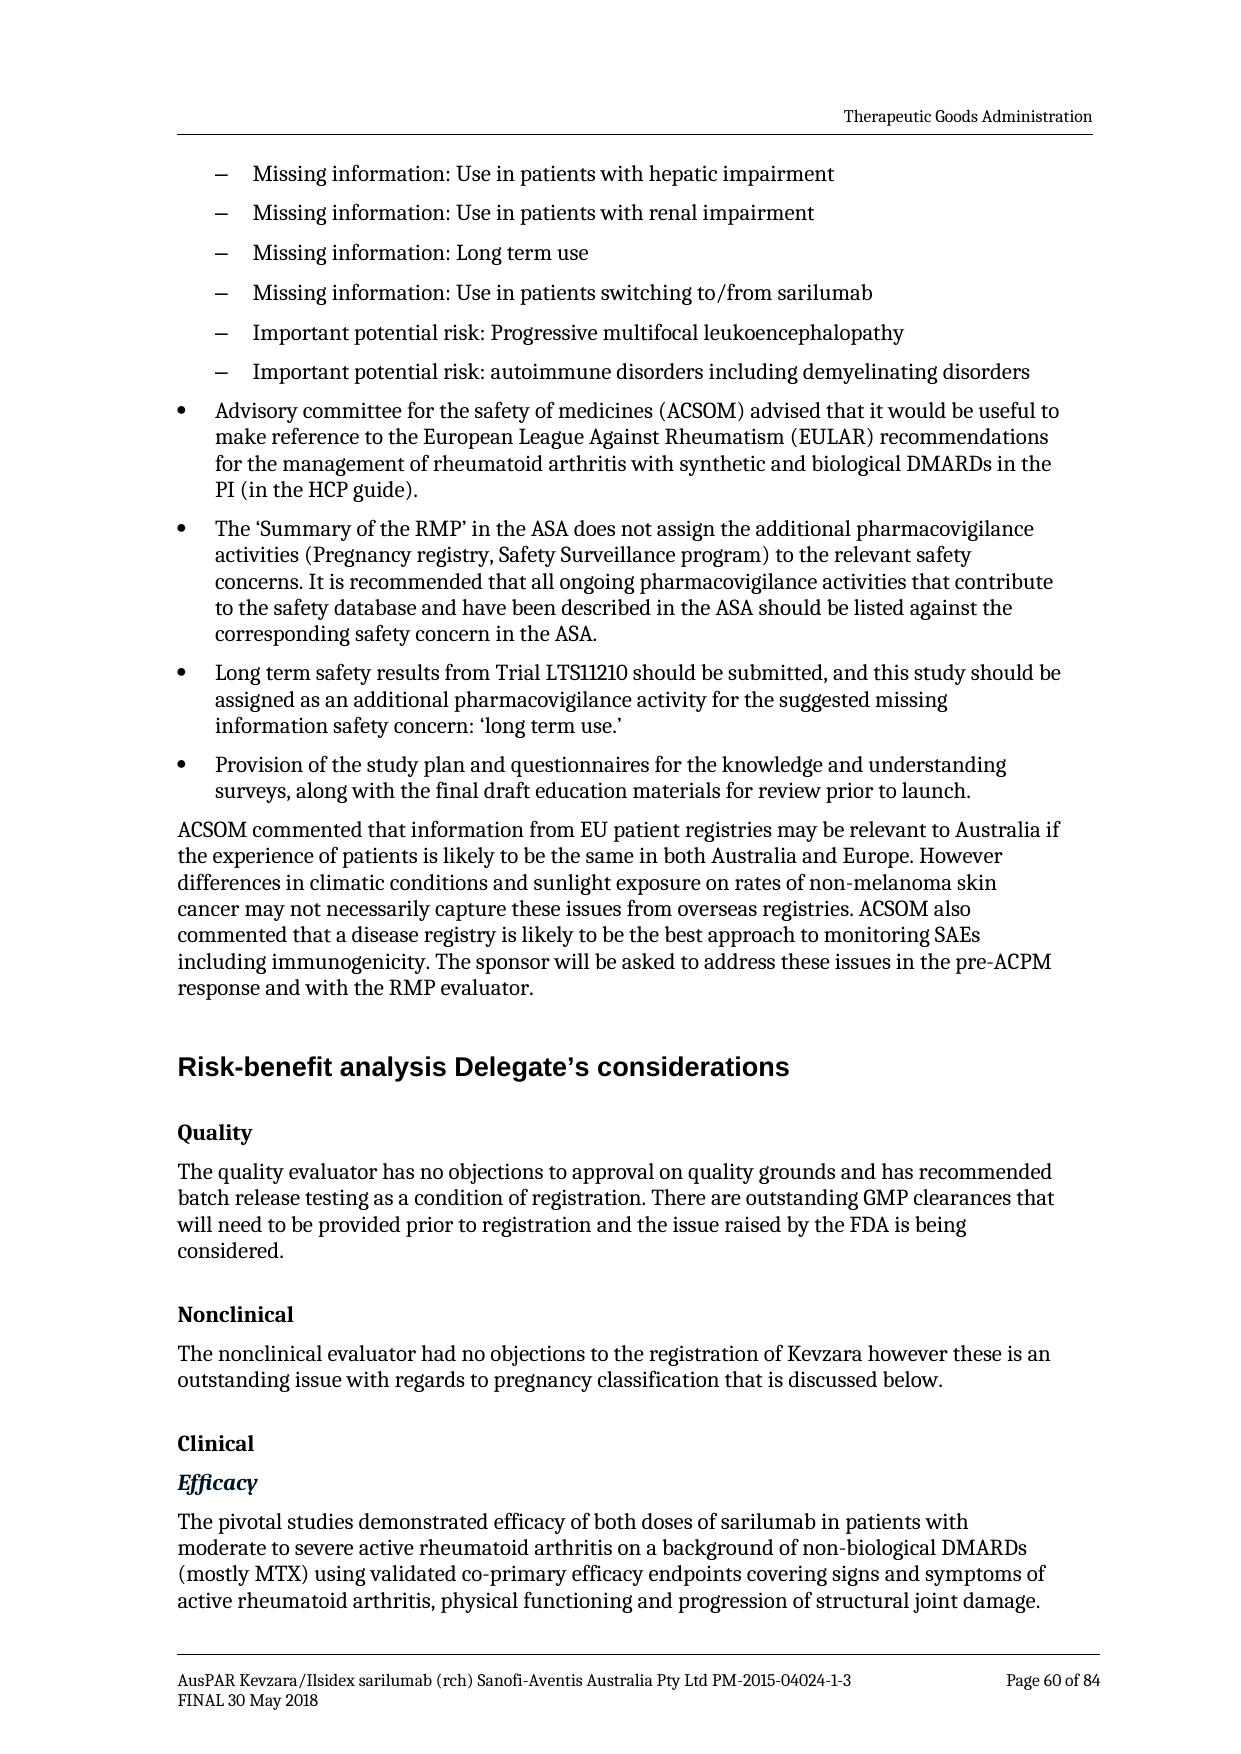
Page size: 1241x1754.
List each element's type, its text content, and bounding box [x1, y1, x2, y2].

list Important potential risk: autoimmune disorders including demyelinating disorders [215, 358, 1063, 385]
list Important potential risk: Progressive multifocal leukoencephalopathy [215, 318, 1063, 346]
list Missing information: Use in patients with hepatic impairment [215, 160, 1063, 187]
text The nonclinical evaluator had no objections to the registration of Kevzara however these is an outstanding issue with regards to pregnancy classification that is discussed below. [177, 1341, 1063, 1393]
list Missing information: Long term use [215, 239, 1063, 266]
list Advisory committee for the safety of medicines (ACSOM) advised that it would be useful to make reference to the European League Against Rheumatism (EULAR) recommendations for the management of rheumatoid arthritis with synthetic and biological DMARDs in the PI (in the HCP guide). [177, 398, 1063, 503]
list Missing information: Use in patients with renal impairment [215, 199, 1063, 227]
subtitle Efficacy [177, 1470, 1063, 1496]
text The quality evaluator has no objections to approval on quality grounds and has recommended batch release testing as a condition of registration. There are outstanding GMP clearances that will need to be provided prior to registration and the issue raised by the FDA is being considered. [177, 1159, 1063, 1264]
list Long term safety results from Trial LTS11210 should be submitted, and this study should be assigned as an additional pharmacovigilance activity for the suggested missing information safety concern: ‘long term use.’ [177, 660, 1063, 739]
list Missing information: Use in patients switching to/from sarilumab [215, 279, 1063, 306]
list Provision of the study plan and questionnaires for the knowledge and understanding surveys, along with the final draft education materials for review prior to launch. [177, 752, 1063, 804]
subtitle Quality [177, 1120, 1063, 1146]
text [177, 1508, 1063, 1614]
list The ‘Summary of the RMP’ in the ASA does not assign the additional pharmacovigilance activities (Pregnancy registry, Safety Surveillance program) to the relevant safety concerns. It is recommended that all ongoing pharmacovigilance activities that contribute to the safety database and have been described in the ASA should be listed against the corresponding safety concern in the ASA. [177, 516, 1063, 647]
text ACSOM commented that information from EU patient registries may be relevant to Australia if the experience of patients is likely to be the same in both Australia and Europe. However differences in climatic conditions and sunlight exposure on rates of non-melanoma skin cancer may not necessarily capture these issues from overseas registries. ACSOM also commented that a disease registry is likely to be the best approach to monitoring SAEs including immunogenicity. The sponsor will be asked to address these issues in the pre-ACPM response and with the RMP evaluator. [177, 817, 1063, 1001]
subtitle Risk-benefit analysis Delegate’s considerations [177, 1051, 1063, 1082]
subtitle Clinical [177, 1431, 1063, 1457]
subtitle Nonclinical [177, 1302, 1063, 1328]
